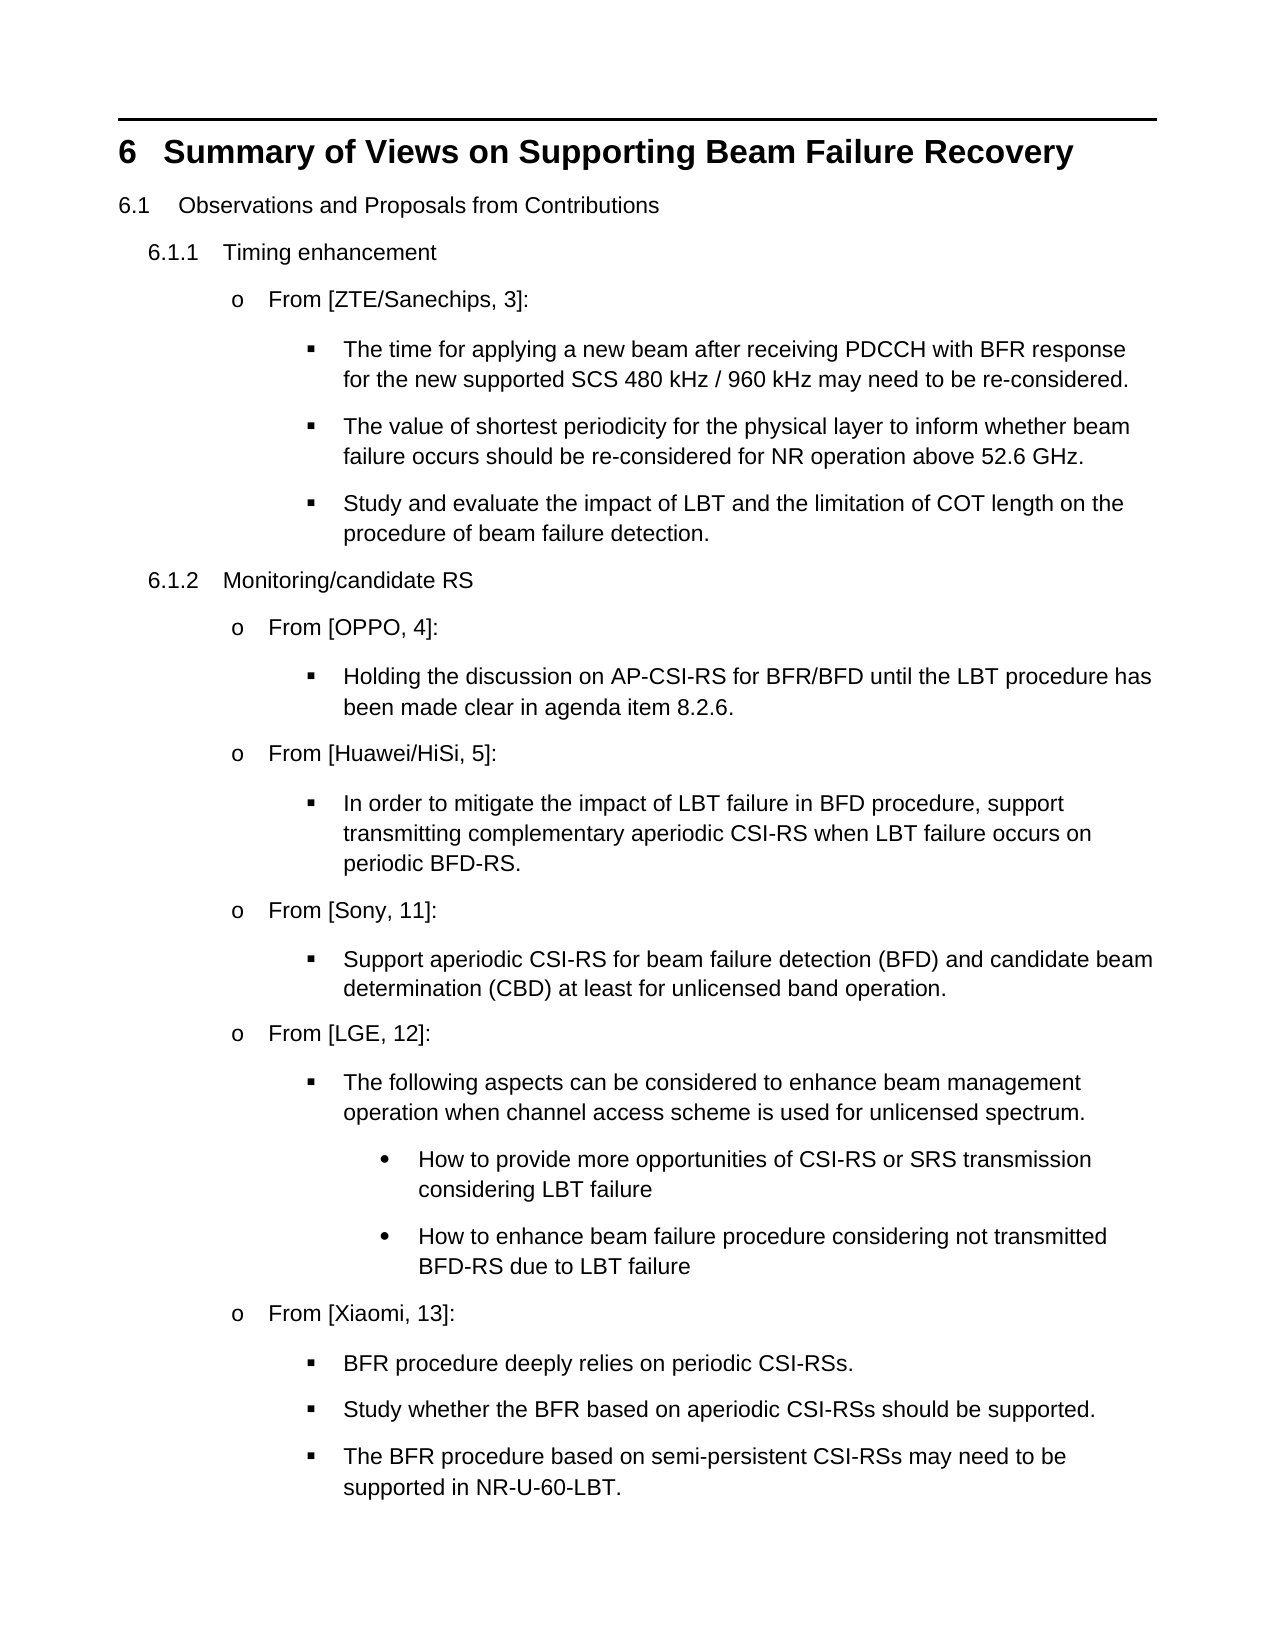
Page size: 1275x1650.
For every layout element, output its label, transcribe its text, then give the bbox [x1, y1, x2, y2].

list Support aperiodic CSI-RS for beam failure detection (BFD) and candidate beam determination (CBD) at least for unlicensed band operation. [306, 946, 1157, 1001]
subtitle From [ZTE/Sanechips, 3]: [231, 286, 1157, 314]
subtitle From [Sony, 11]: [231, 897, 1157, 925]
subtitle Monitoring/candidate RS [148, 567, 1157, 593]
list How to enhance beam failure procedure considering not transmitted BFD-RS due to LBT failure [381, 1223, 1157, 1280]
list How to provide more opportunities of CSI-RS or SRS transmission considering LBT failure [381, 1146, 1157, 1203]
subtitle Summary of Views on Supporting Beam Failure Recovery [118, 121, 1157, 170]
list The value of shortest periodicity for the physical layer to inform whether beam failure occurs should be re-considered for NR operation above 52.6 GHz. [306, 413, 1157, 469]
list Study whether the BFR based on aperiodic CSI-RSs should be supported. [306, 1396, 1157, 1423]
subtitle From [Xiaomi, 13]: [231, 1300, 1157, 1328]
subtitle From [Huawei/HiSi, 5]: [231, 740, 1157, 769]
list The time for applying a new beam after receiving PDCCH with BFR response for the new supported SCS 480 kHz / 960 kHz may need to be re-considered. [306, 336, 1157, 392]
subtitle From [LGE, 12]: [231, 1020, 1157, 1048]
subtitle From [OPPO, 4]: [231, 614, 1157, 642]
list Holding the discussion on AP-CSI-RS for BFR/BFD until the LBT procedure has been made clear in agenda item 8.2.6. [306, 663, 1157, 720]
subtitle Observations and Proposals from Contributions [118, 192, 1157, 218]
list BFR procedure deeply relies on periodic CSI-RSs. [306, 1349, 1157, 1376]
subtitle Timing enhancement [148, 239, 1157, 265]
list In order to mitigate the impact of LBT failure in BFD procedure, support transmitting complementary aperiodic CSI-RS when LBT failure occurs on periodic BFD-RS. [306, 789, 1157, 876]
list Study and evaluate the impact of LBT and the limitation of COT length on the procedure of beam failure detection. [306, 490, 1157, 546]
list The BFR procedure based on semi-persistent CSI-RSs may need to be supported in NR-U-60-LBT. [306, 1443, 1157, 1500]
list The following aspects can be considered to enhance beam management operation when channel access scheme is used for unlicensed spectrum. [306, 1069, 1157, 1126]
